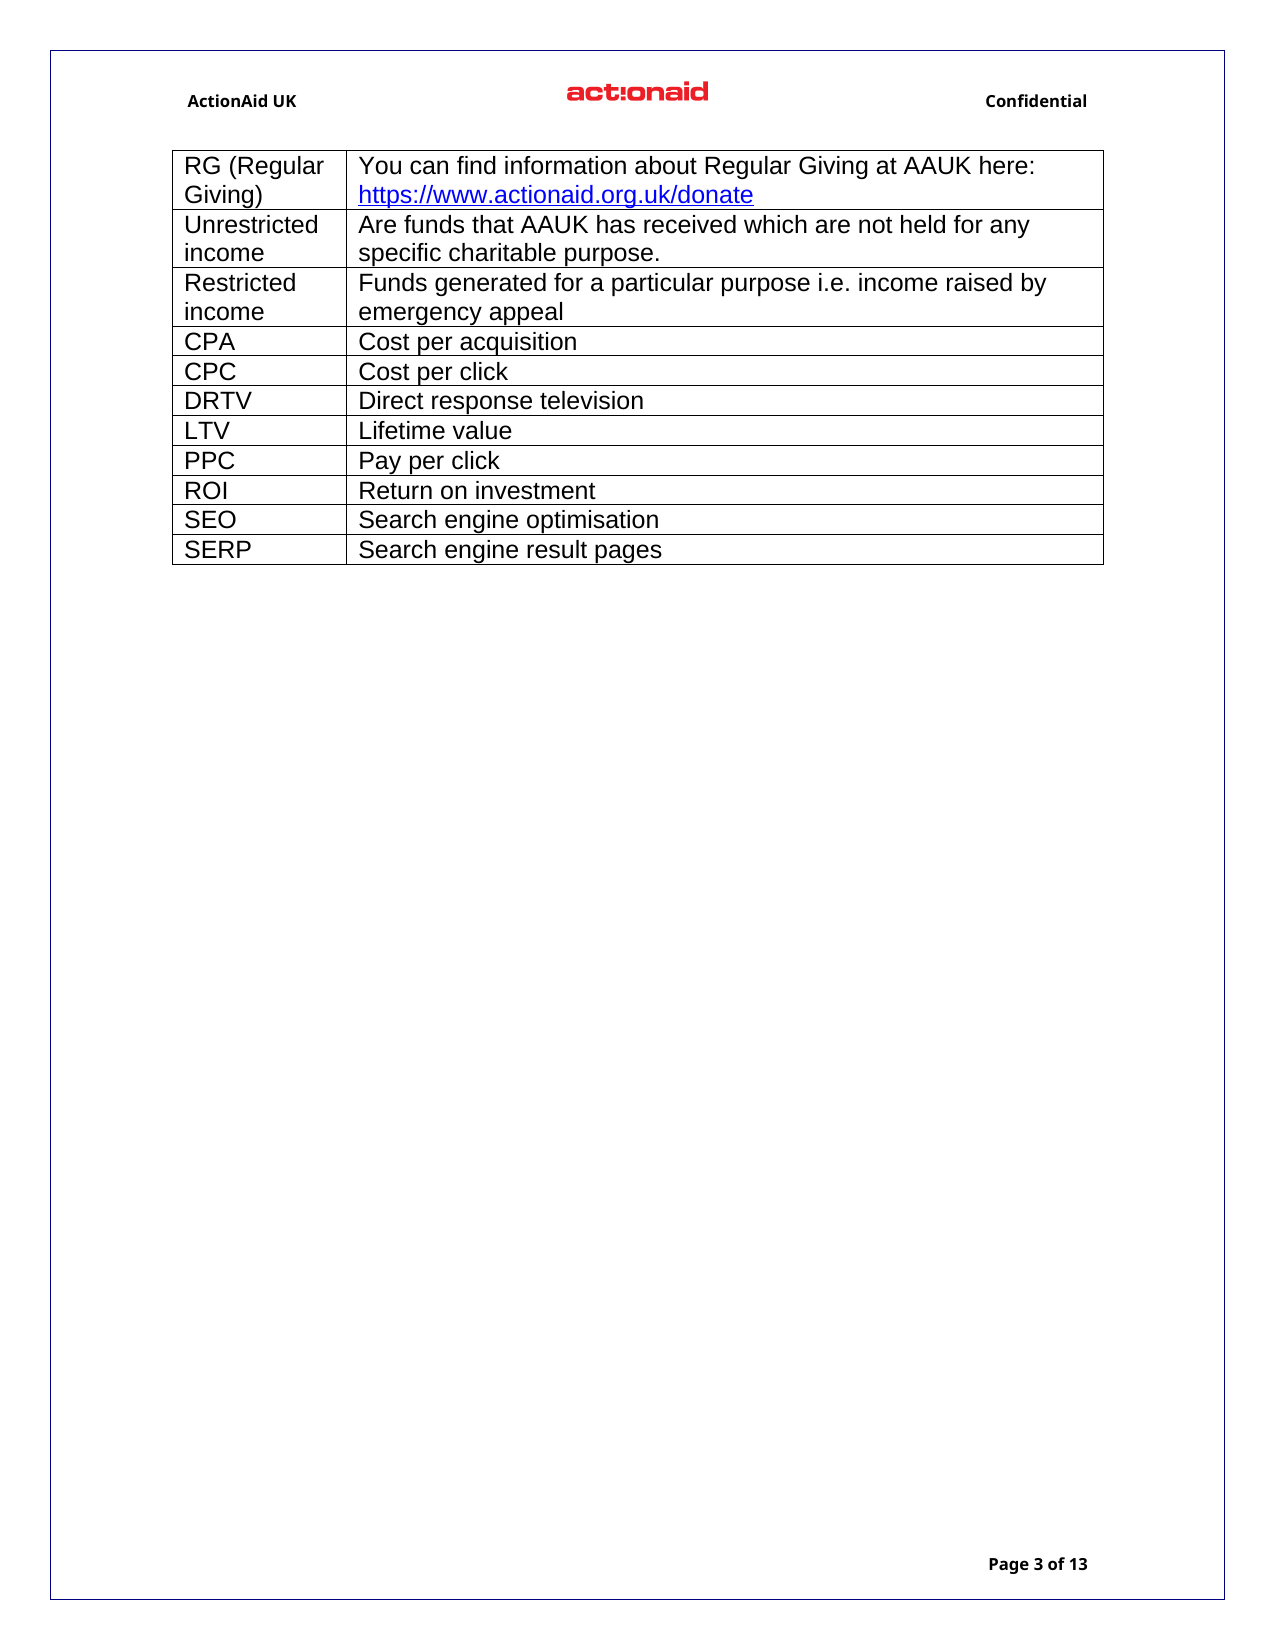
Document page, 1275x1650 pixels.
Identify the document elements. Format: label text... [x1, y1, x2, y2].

table_cell Cost per acquisition [347, 327, 1103, 355]
table_cell Unrestricted income [173, 210, 346, 267]
table_cell You can find information about Regular Giving at AAUK here: https://www.actionaid.org.uk/donate [347, 151, 1103, 208]
picture [560, 75, 715, 108]
table_cell Restricted income [173, 268, 346, 326]
table_cell Search engine result pages [347, 535, 1103, 564]
table_cell Return on investment [347, 476, 1103, 504]
table_cell DRTV [173, 386, 346, 415]
table_cell Funds generated for a particular purpose i.e. income raised by emergency appeal [347, 268, 1103, 326]
table_cell Search engine optimisation [347, 505, 1103, 534]
table_cell Lifetime value [347, 416, 1103, 445]
table_cell Direct response television [347, 386, 1103, 415]
table_cell SERP [173, 535, 346, 564]
table_cell CPA [173, 327, 346, 355]
table_cell LTV [173, 416, 346, 445]
table_cell SEO [173, 505, 346, 534]
table_cell Cost per click [347, 356, 1103, 385]
table_cell Pay per click [347, 446, 1103, 474]
table_cell ROI [173, 476, 346, 504]
table_cell PPC [173, 446, 346, 474]
table_cell RG (Regular Giving) [173, 151, 346, 208]
table_cell CPC [173, 356, 346, 385]
table_cell Are funds that AAUK has received which are not held for any specific charitable purpose. [347, 210, 1103, 267]
